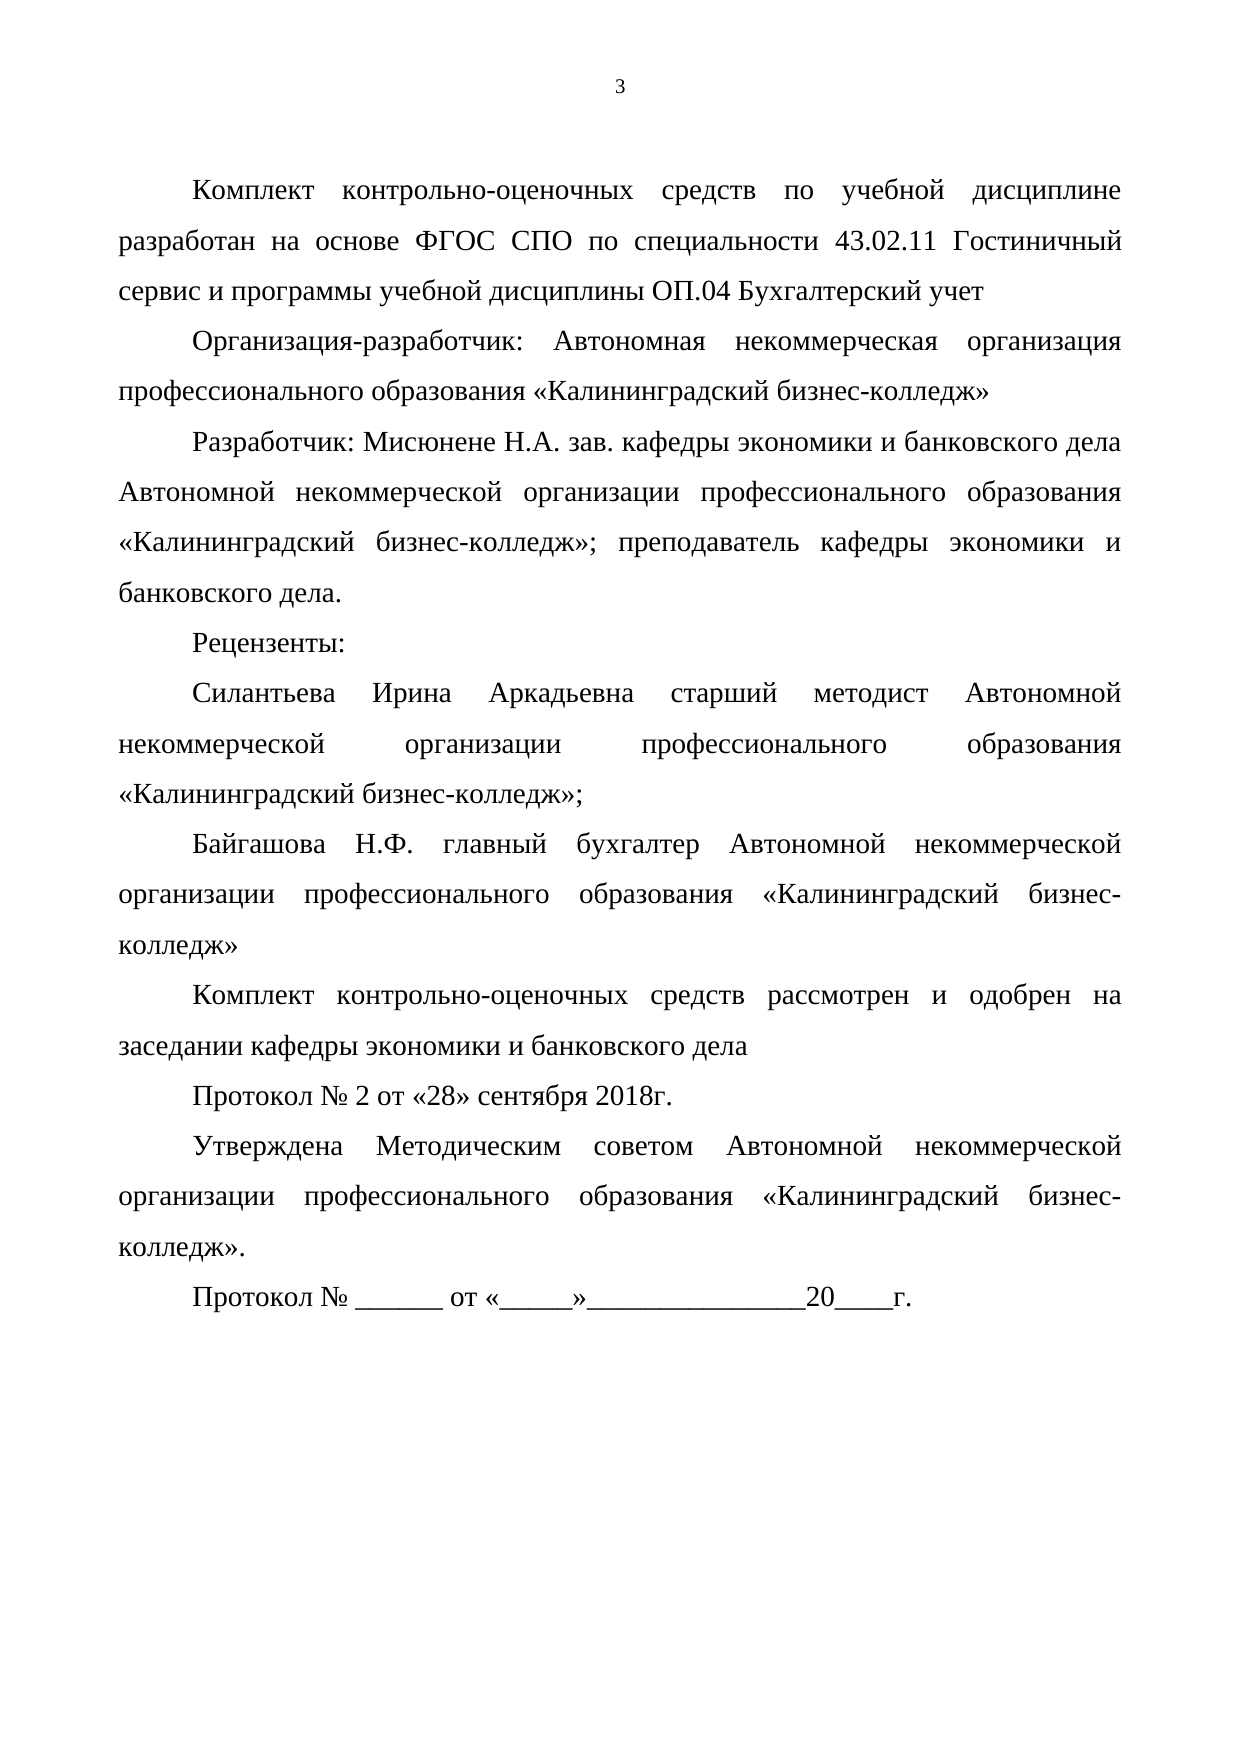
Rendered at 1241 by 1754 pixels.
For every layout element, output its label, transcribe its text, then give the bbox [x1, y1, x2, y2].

text Комплект контрольно-оценочных средств по учебной дисциплине разработан на основе ФГОС СПО по специальности 43.02.11 Гостиничный сервис и программы учебной дисциплины ОП.04 Бухгалтерский учет [118, 172, 1122, 306]
text Утверждена Методическим советом Автономной некоммерческой организации профессионального образования «Калининградский бизнес-колледж». [118, 1128, 1122, 1262]
text Байгашова Н.Ф. главный бухгалтер Автономной некоммерческой организации профессионального образования «Калининградский бизнес-колледж» [118, 826, 1122, 961]
text Силантьева Ирина Аркадьевна старший методист Автономной некоммерческой организации профессионального образования «Калининградский бизнес-колледж»; [118, 675, 1122, 809]
text Протокол № 2 от «28» сентября 2018г. [118, 1078, 1122, 1111]
text Протокол № ______ от «_____»_______________20____г. [118, 1279, 1122, 1313]
text Комплект контрольно-оценочных средств рассмотрен и одобрен на заседании кафедры экономики и банковского дела [118, 977, 1122, 1061]
text Рецензенты: [118, 625, 1122, 659]
text Организация-разработчик: Автономная некоммерческая организация профессионального образования «Калининградский бизнес-колледж» [118, 323, 1122, 407]
text Разработчик: Мисюнене Н.А. зав. кафедры экономики и банковского дела Автономной некоммерческой организации профессионального образования «Калининградский бизнес-колледж»; преподаватель кафедры экономики и банковского дела. [118, 424, 1122, 608]
